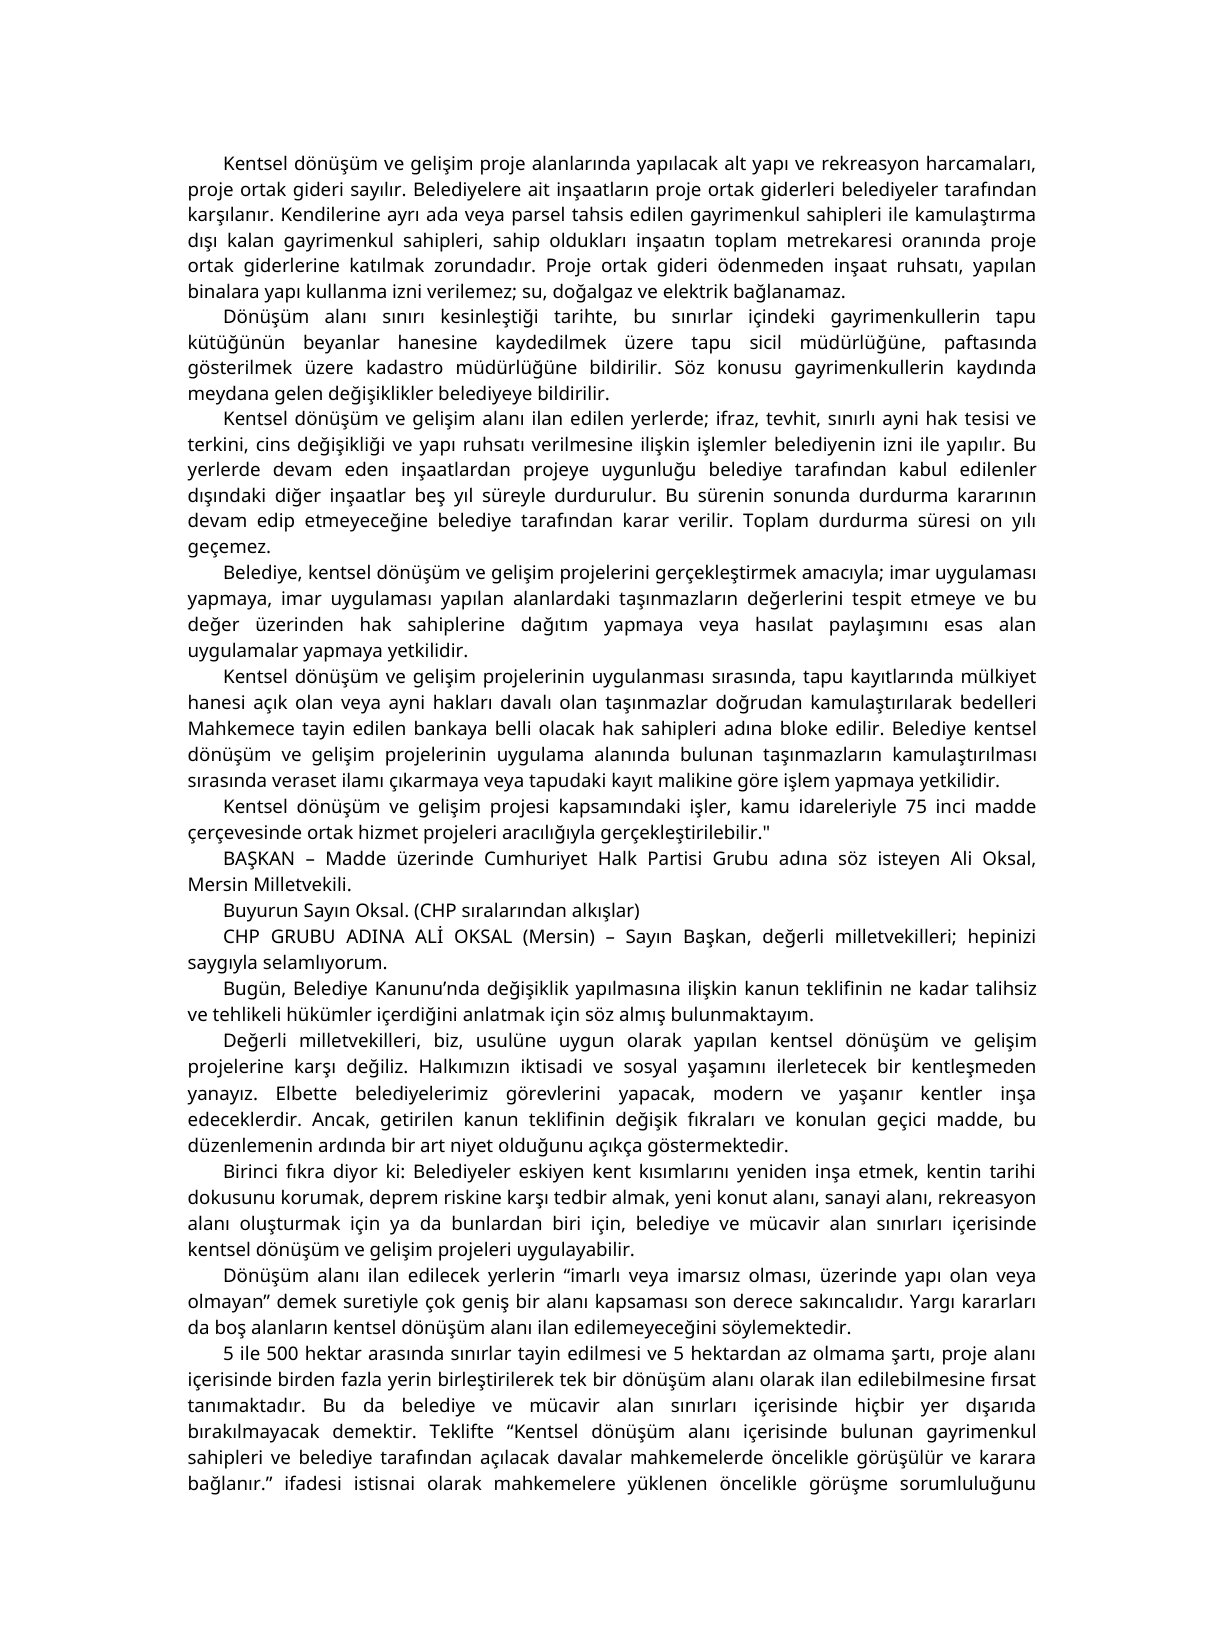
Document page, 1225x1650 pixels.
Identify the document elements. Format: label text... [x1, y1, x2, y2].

text Buyurun Sayın Oksal. (CHP sıralarından alkışlar) [187, 897, 1037, 923]
text Birinci fıkra diyor ki: Belediyeler eskiyen kent kısımlarını yeniden inşa etmek, kentin tarihi dokusunu korumak, deprem riskine karşı tedbir almak, yeni konut alanı, sanayi alanı, rekreasyon alanı oluşturmak için ya da bunlardan biri için, belediye ve mücavir alan sınırları içerisinde kentsel dönüşüm ve gelişim projeleri uygulayabilir. [187, 1157, 1037, 1261]
text BAŞKAN – Madde üzerinde Cumhuriyet Halk Partisi Grubu adına söz isteyen Ali Oksal, Mersin Milletvekili. [187, 845, 1037, 897]
text CHP GRUBU ADINA ALİ OKSAL (Mersin) – Sayın Başkan, değerli milletvekilleri; hepinizi saygıyla selamlıyorum. [187, 923, 1037, 975]
text Dönüşüm alanı ilan edilecek yerlerin “imarlı veya imarsız olması, üzerinde yapı olan veya olmayan” demek suretiyle çok geniş bir alanı kapsaması son derece sakıncalıdır. Yargı kararları da boş alanların kentsel dönüşüm alanı ilan edilemeyeceğini söylemektedir. [187, 1261, 1037, 1339]
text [187, 1339, 1037, 1496]
text Kentsel dönüşüm ve gelişim projelerinin uygulanması sırasında, tapu kayıtlarında mülkiyet hanesi açık olan veya ayni hakları davalı olan taşınmazlar doğrudan kamulaştırılarak bedelleri Mahkemece tayin edilen bankaya belli olacak hak sahipleri adına bloke edilir. Belediye kentsel dönüşüm ve gelişim projelerinin uygulama alanında bulunan taşınmazların kamulaştırılması sırasında veraset ilamı çıkarmaya veya tapudaki kayıt malikine göre işlem yapmaya yetkilidir. [187, 662, 1037, 793]
text Kentsel dönüşüm ve gelişim alanı ilan edilen yerlerde; ifraz, tevhit, sınırlı ayni hak tesisi ve terkini, cins değişikliği ve yapı ruhsatı verilmesine ilişkin işlemler belediyenin izni ile yapılır. Bu yerlerde devam eden inşaatlardan projeye uygunluğu belediye tarafından kabul edilenler dışındaki diğer inşaatlar beş yıl süreyle durdurulur. Bu sürenin sonunda durdurma kararının devam edip etmeyeceğine belediye tarafından karar verilir. Toplam durdurma süresi on yılı geçemez. [187, 405, 1037, 558]
text Kentsel dönüşüm ve gelişim proje alanlarında yapılacak alt yapı ve rekreasyon harcamaları, proje ortak gideri sayılır. Belediyelere ait inşaatların proje ortak giderleri belediyeler tarafından karşılanır. Kendilerine ayrı ada veya parsel tahsis edilen gayrimenkul sahipleri ile kamulaştırma dışı kalan gayrimenkul sahipleri, sahip oldukları inşaatın toplam metrekaresi oranında proje ortak giderlerine katılmak zorundadır. Proje ortak gideri ödenmeden inşaat ruhsatı, yapılan binalara yapı kullanma izni verilemez; su, doğalgaz ve elektrik bağlanamaz. [187, 150, 1037, 303]
text Dönüşüm alanı sınırı kesinleştiği tarihte, bu sınırlar içindeki gayrimenkullerin tapu kütüğünün beyanlar hanesine kaydedilmek üzere tapu sicil müdürlüğüne, paftasında gösterilmek üzere kadastro müdürlüğüne bildirilir. Söz konusu gayrimenkullerin kaydında meydana gelen değişiklikler belediyeye bildirilir. [187, 303, 1037, 405]
text Değerli milletvekilleri, biz, usulüne uygun olarak yapılan kentsel dönüşüm ve gelişim projelerine karşı değiliz. Halkımızın iktisadi ve sosyal yaşamını ilerletecek bir kentleşmeden yanayız. Elbette belediyelerimiz görevlerini yapacak, modern ve yaşanır kentler inşa edeceklerdir. Ancak, getirilen kanun teklifinin değişik fıkraları ve konulan geçici madde, bu düzenlemenin ardında bir art niyet olduğunu açıkça göstermektedir. [187, 1027, 1037, 1157]
text Bugün, Belediye Kanunu’nda değişiklik yapılmasına ilişkin kanun teklifinin ne kadar talihsiz ve tehlikeli hükümler içerdiğini anlatmak için söz almış bulunmaktayım. [187, 975, 1037, 1027]
text Belediye, kentsel dönüşüm ve gelişim projelerini gerçekleştirmek amacıyla; imar uygulaması yapmaya, imar uygulaması yapılan alanlardaki taşınmazların değerlerini tespit etmeye ve bu değer üzerinden hak sahiplerine dağıtım yapmaya veya hasılat paylaşımını esas alan uygulamalar yapmaya yetkilidir. [187, 558, 1037, 662]
text Kentsel dönüşüm ve gelişim projesi kapsamındaki işler, kamu idareleriyle 75 inci madde çerçevesinde ortak hizmet projeleri aracılığıyla gerçekleştirilebilir." [187, 793, 1037, 845]
